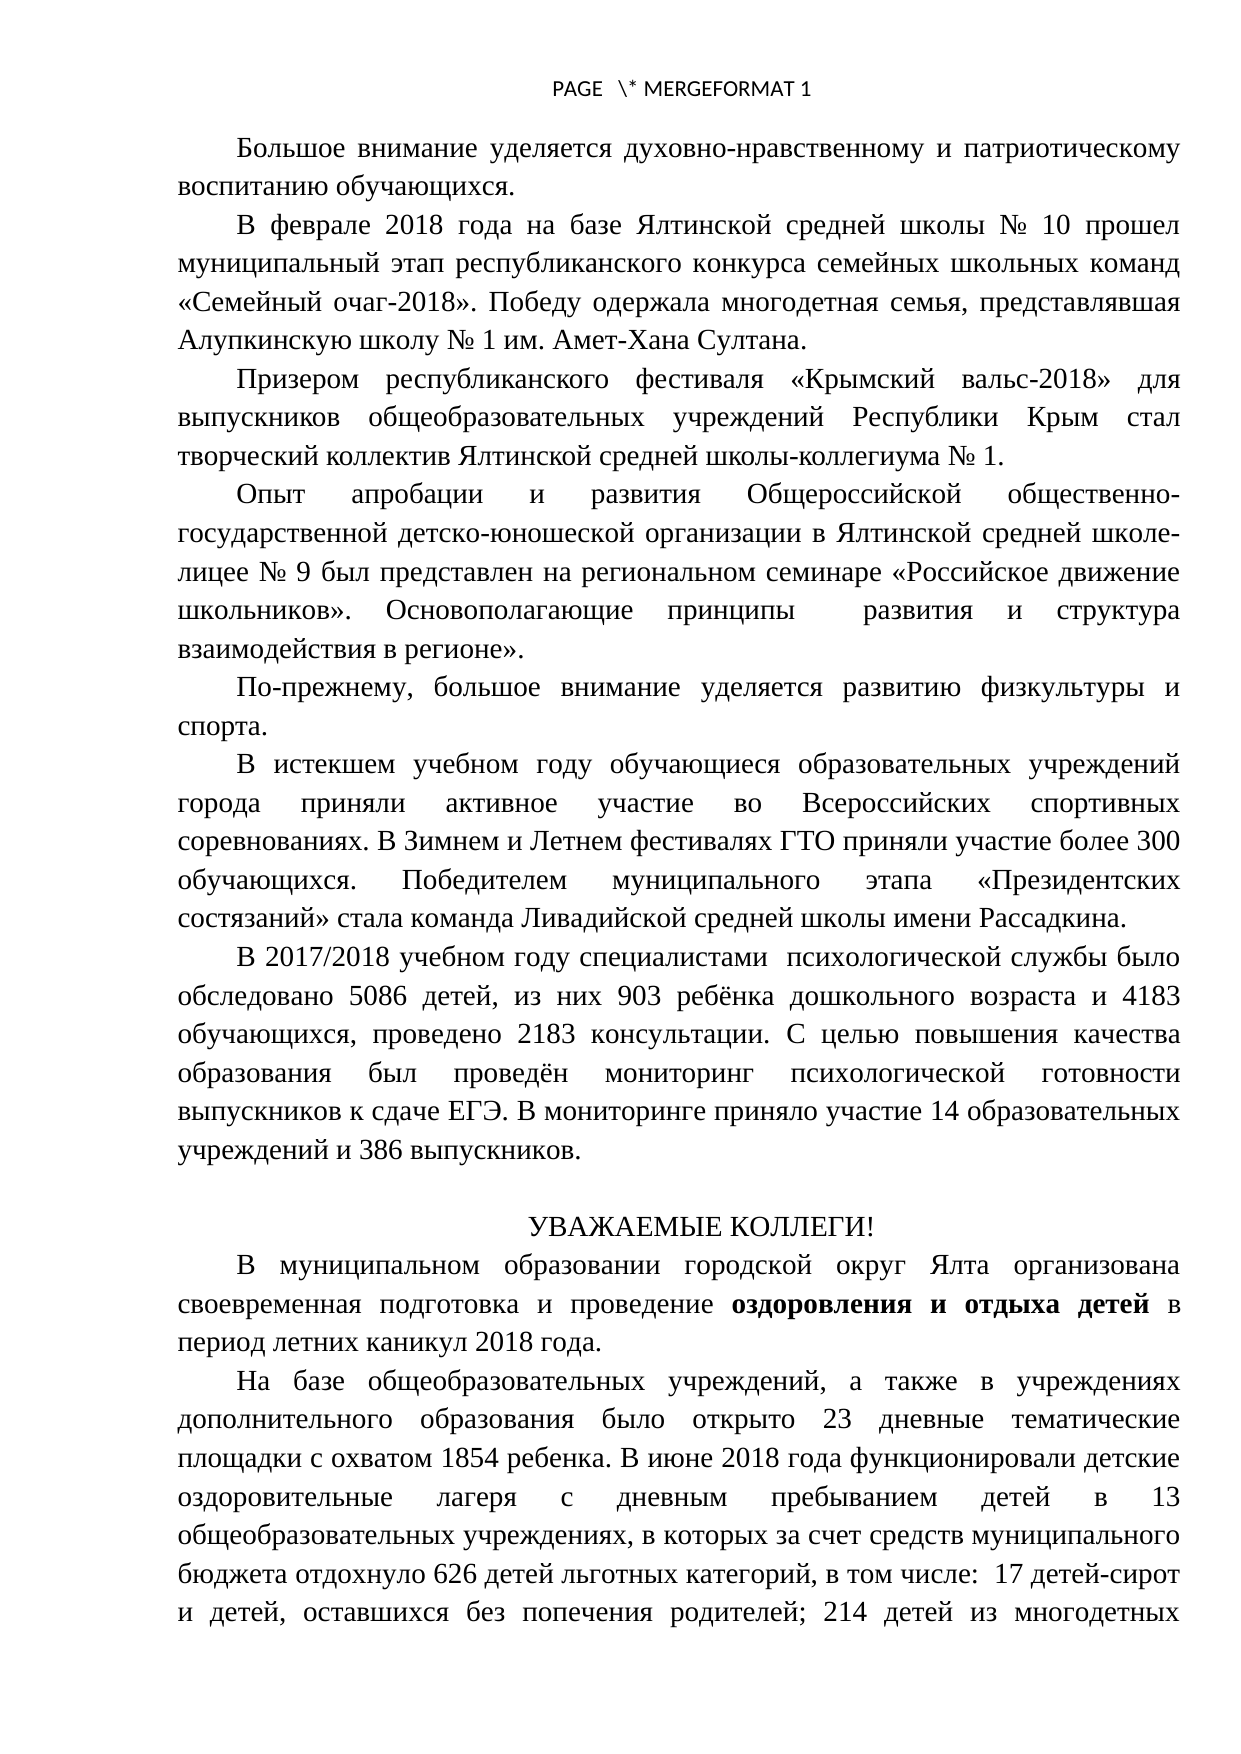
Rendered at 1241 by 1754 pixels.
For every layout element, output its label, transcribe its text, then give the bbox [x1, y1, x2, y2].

text УВАЖАЕМЫЕ КОЛЛЕГИ! [222, 1209, 1181, 1242]
text В 2017/2018 учебном году специалистами психологической службы было обследовано 5086 детей, из них 903 ребёнка дошкольного возраста и 4183 обучающихся, проведено 2183 консультации. С целью повышения качества образования был проведён мониторинг психологической готовности выпускников к сдаче ЕГЭ. В мониторинге приняло участие 14 образовательных учреждений и 386 выпускников. [177, 939, 1181, 978]
text В феврале 2018 года на базе Ялтинской средней школы № 10 прошел муниципальный этап республиканского конкурса семейных школьных команд «Семейный очаг-2018». Победу одержала многодетная семья, представлявшая Алупкинскую школу № 1 им. Амет-Хана Султана. [177, 207, 1181, 356]
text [177, 1363, 1181, 1628]
text В истекшем учебном году обучающиеся образовательных учреждений города приняли активное участие во Всероссийских спортивных соревнованиях. В Зимнем и Летнем фестивалях ГТО приняли участие более 300 обучающихся. Победителем муниципального этапа «Президентских состязаний» стала команда Ливадийской средней школы имени Рассадкина. [177, 746, 1181, 934]
text По-прежнему, большое внимание уделяется развитию физкультуры и спорта. [177, 669, 1181, 741]
text Призером республиканского фестиваля «Крымский вальс-2018» для выпускников общеобразовательных учреждений Республики Крым стал творческий коллектив Ялтинской средней школы-коллегиума № 1. [177, 361, 1181, 472]
text В муниципальном образовании городской округ Ялта организована своевременная подготовка и проведение оздоровления и отдыха детей в период летних каникул 2018 года. [177, 1247, 1181, 1358]
text Опыт апробации и развития Общероссийской общественно-государственной детско-юношеской организации в Ялтинской средней школе-лицее № 9 был представлен на региональном семинаре «Российское движение школьников». Основополагающие принципы развития и структура взаимодействия в регионе». [177, 477, 1181, 664]
text Большое внимание уделяется духовно-нравственному и патриотическому воспитанию обучающихся. [177, 130, 1181, 202]
text В 2017/2018 учебном году специалистами психологической службы было обследовано 5086 детей, из них 903 ребёнка дошкольного возраста и 4183 обучающихся, проведено 2183 консультации. С целью повышения качества образования был проведён мониторинг психологической готовности выпускников к сдаче ЕГЭ. В мониторинге приняло участие 14 образовательных учреждений и 386 выпускников. [177, 1011, 1181, 1165]
